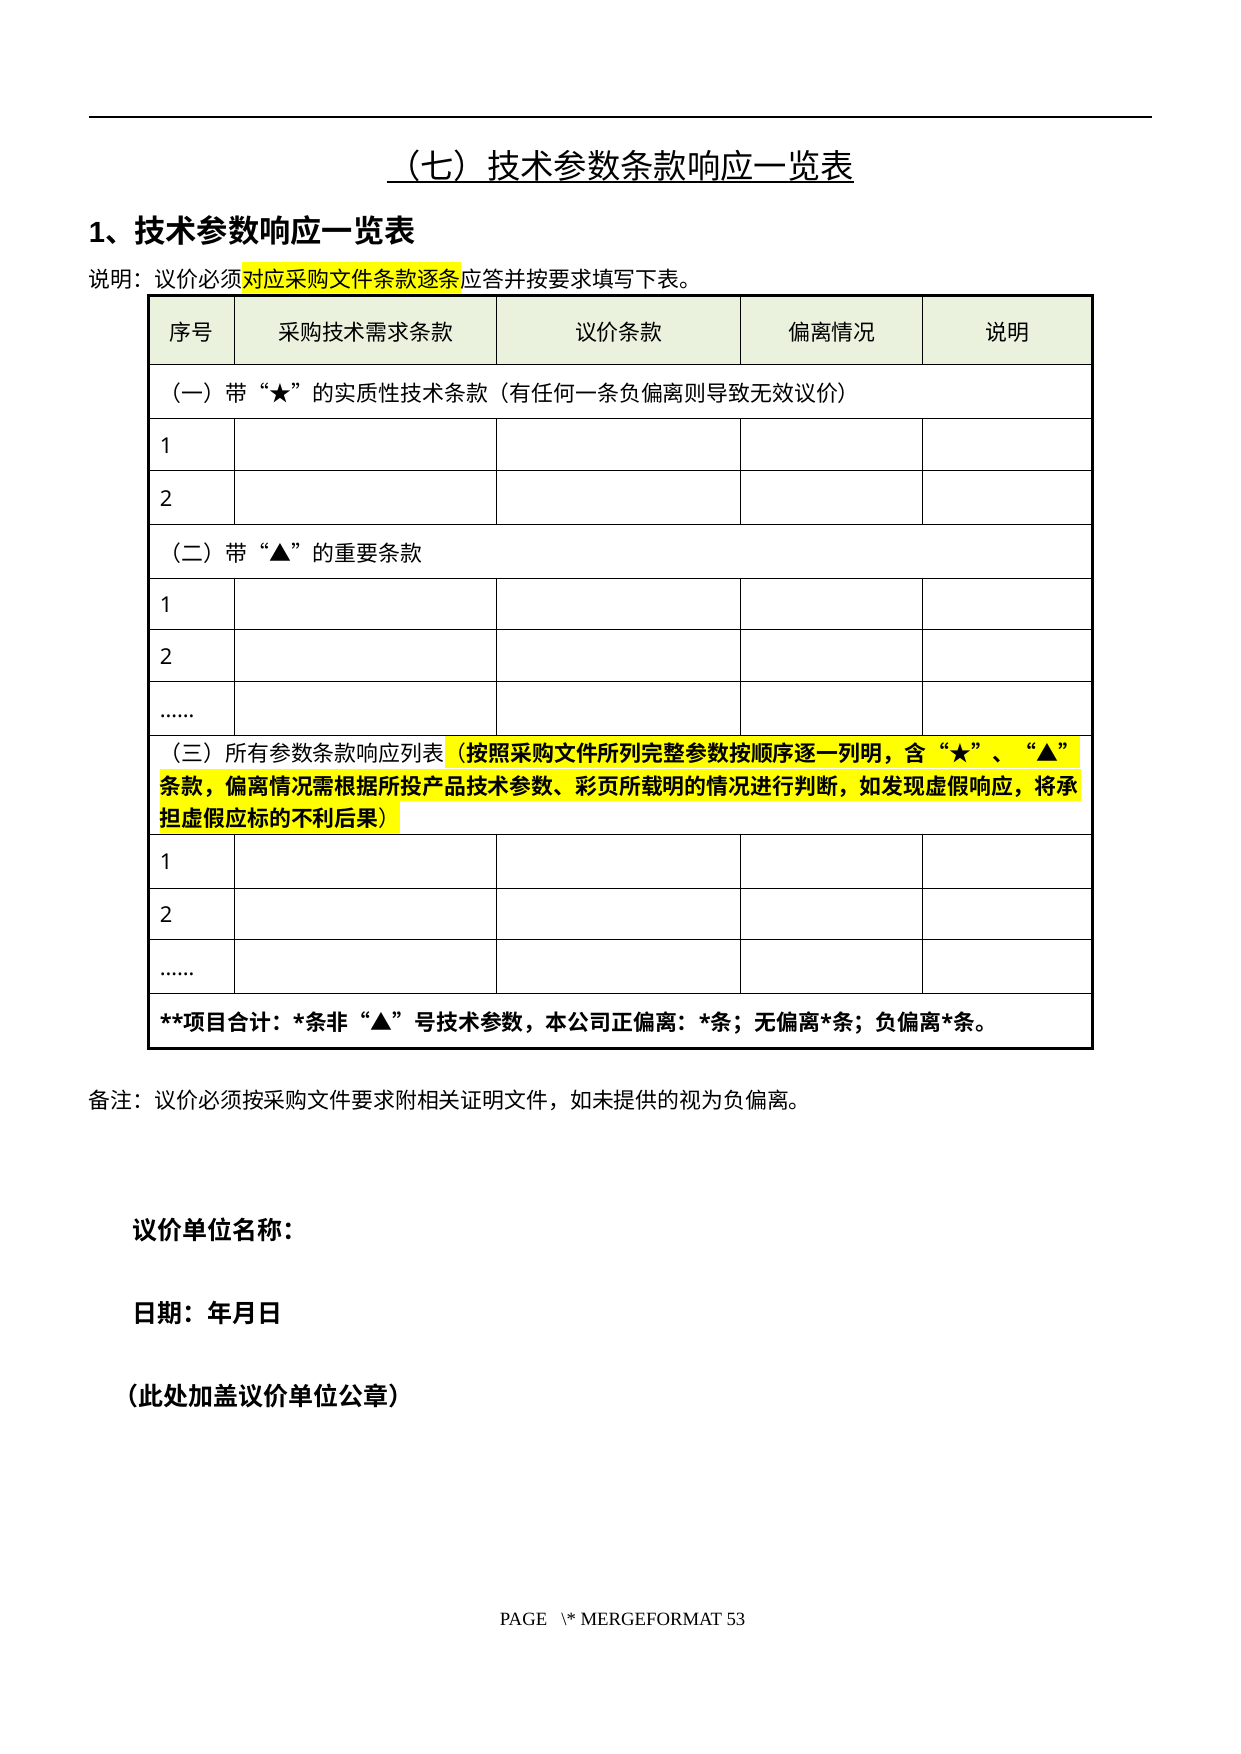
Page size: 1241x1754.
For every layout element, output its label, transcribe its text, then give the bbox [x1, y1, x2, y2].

table_cell [235, 579, 496, 629]
table_cell [497, 471, 740, 524]
table_cell [741, 940, 922, 993]
table_cell [741, 471, 922, 524]
table_cell 1 [150, 419, 234, 470]
table_cell （三）所有参数条款响应列表（按照采购文件所列完整参数按顺序逐一列明，含“★”、“▲”条款，偏离情况需根据所投产品技术参数、彩页所载明的情况进行判断，如发现虚假响应，将承担虚假应标的不利后果） [150, 736, 1091, 833]
table_cell [497, 889, 740, 939]
text 说明：议价必须对应采购文件条款逐条应答并按要求填写下表。 [89, 261, 1152, 294]
table_cell [741, 579, 922, 629]
table_cell [741, 682, 922, 735]
table_cell 2 [150, 471, 234, 524]
table_cell [497, 419, 740, 470]
text 备注：议价必须按采购文件要求附相关证明文件，如未提供的视为负偏离。 [89, 1082, 1143, 1115]
table_header 采购技术需求条款 [235, 297, 496, 364]
table_cell …… [150, 682, 234, 735]
table_cell [923, 889, 1091, 939]
table_cell 2 [150, 889, 234, 939]
table_cell [235, 630, 496, 681]
table_cell [235, 889, 496, 939]
table_cell [923, 940, 1091, 993]
table_cell …… [150, 940, 234, 993]
table_cell [923, 579, 1091, 629]
table_cell [497, 940, 740, 993]
table_cell **项目合计：*条非“▲”号技术参数，本公司正偏离：*条；无偏离*条；负偏离*条。 [150, 994, 1091, 1047]
table_cell [235, 682, 496, 735]
table_cell [497, 835, 740, 887]
table_cell [923, 471, 1091, 524]
table_cell [497, 630, 740, 681]
table_cell （一）带“★”的实质性技术条款（有任何一条负偏离则导致无效议价） [150, 365, 1091, 418]
table_cell 1 [150, 835, 234, 887]
table_cell [741, 889, 922, 939]
text 议价单位名称： [89, 1196, 1152, 1261]
table_cell 1 [150, 579, 234, 629]
table_cell [235, 940, 496, 993]
table_cell [741, 835, 922, 887]
table_cell [923, 835, 1091, 887]
table_header 序号 [150, 297, 234, 364]
text （此处加盖议价单位公章） [89, 1362, 1152, 1427]
table_cell [235, 419, 496, 470]
table_header 说明 [923, 297, 1091, 364]
subtitle 1、技术参数响应一览表 [89, 196, 1152, 261]
subtitle （七）技术参数条款响应一览表 [89, 131, 1152, 196]
table_cell [923, 419, 1091, 470]
table_cell （二）带“▲”的重要条款 [150, 525, 1091, 578]
table_cell [497, 682, 740, 735]
table_cell [497, 579, 740, 629]
table_cell [741, 630, 922, 681]
table_cell [235, 835, 496, 887]
table_header 议价条款 [497, 297, 740, 364]
text 日期：年月日 [89, 1279, 1152, 1344]
table_cell [741, 419, 922, 470]
table_cell [923, 682, 1091, 735]
table_cell [235, 471, 496, 524]
table_header 偏离情况 [741, 297, 922, 364]
table_cell 2 [150, 630, 234, 681]
table_cell [923, 630, 1091, 681]
